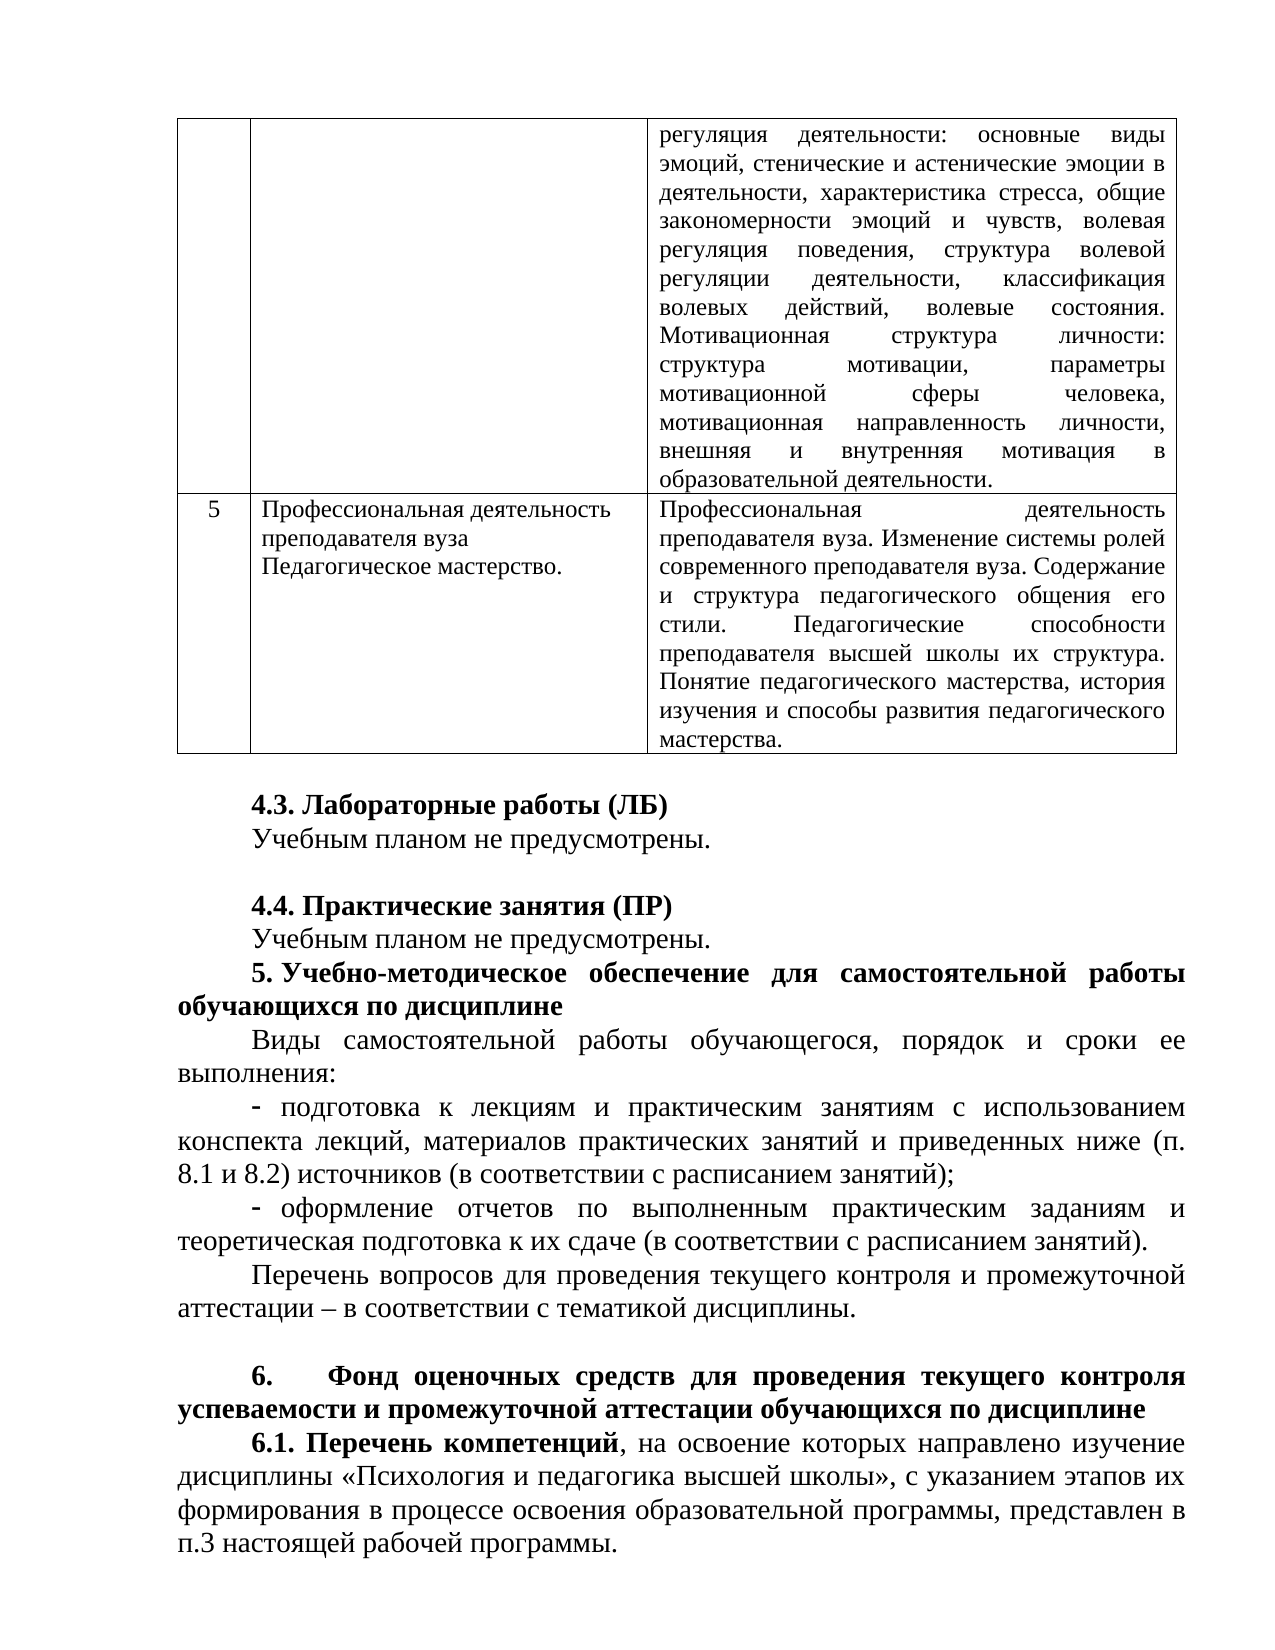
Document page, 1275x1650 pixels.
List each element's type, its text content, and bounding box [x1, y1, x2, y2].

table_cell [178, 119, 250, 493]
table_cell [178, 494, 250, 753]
text 4.3. Лабораторные работы (ЛБ) [177, 787, 1186, 821]
text Перечень вопросов для проведения текущего контроля и промежуточной аттестации – в соответствии с тематикой дисциплины. [177, 1257, 1186, 1324]
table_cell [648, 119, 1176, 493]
list подготовка к лекциям и практическим занятиям с использованием конспекта лекций, материалов практических занятий и приведенных ниже (п. 8.1 и 8.2) источников (в соответствии с расписанием занятий); [177, 1089, 1186, 1190]
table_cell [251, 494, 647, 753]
list Фонд оценочных средств для проведения текущего контроля успеваемости и промежуточной аттестации обучающихся по дисциплине [177, 1358, 1186, 1425]
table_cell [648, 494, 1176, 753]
list Учебно-методическое обеспечение для самостоятельной работы обучающихся по дисциплине [177, 955, 1186, 1022]
text Виды самостоятельной работы обучающегося, порядок и сроки ее выполнения: [177, 1022, 1186, 1089]
text Учебным планом не предусмотрены. [177, 921, 1186, 955]
list оформление отчетов по выполненным практическим заданиям и теоретическая подготовка к их сдаче (в соответствии с расписанием занятий). [177, 1190, 1186, 1257]
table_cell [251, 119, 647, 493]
text Учебным планом не предусмотрены. [177, 821, 1186, 854]
text 6.1. Перечень компетенций, на освоение которых направлено изучение дисциплины «Психология и педагогика высшей школы», с указанием этапов их формирования в процессе освоения образовательной программы, представлен в п.3 настоящей рабочей программы. [177, 1425, 1186, 1559]
text 4.4. Практические занятия (ПР) [177, 888, 1186, 921]
